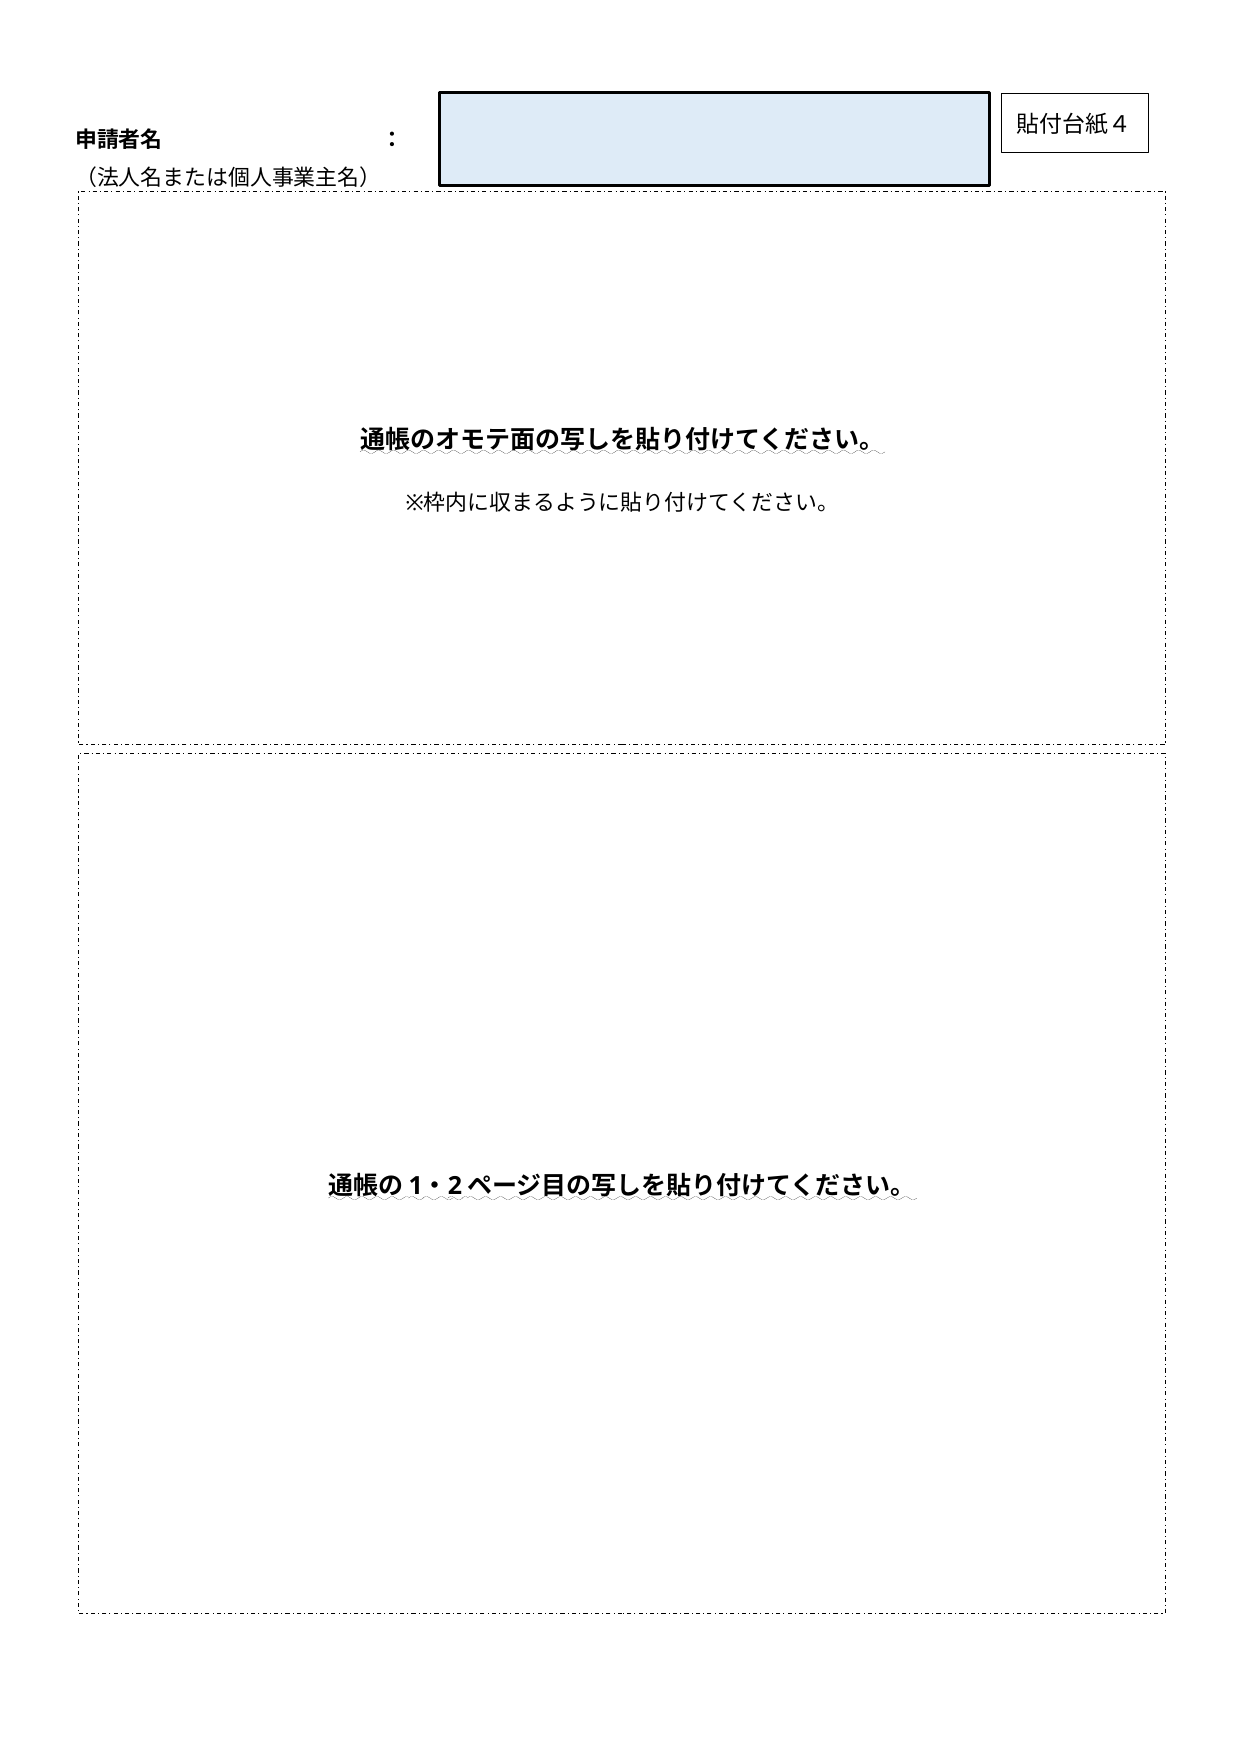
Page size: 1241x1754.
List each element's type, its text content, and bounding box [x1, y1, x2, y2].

text （法人名または個人事業主名） [75, 157, 1165, 194]
text 申請者名 ： [75, 119, 438, 157]
text 申請者名 ： [991, 119, 1165, 157]
